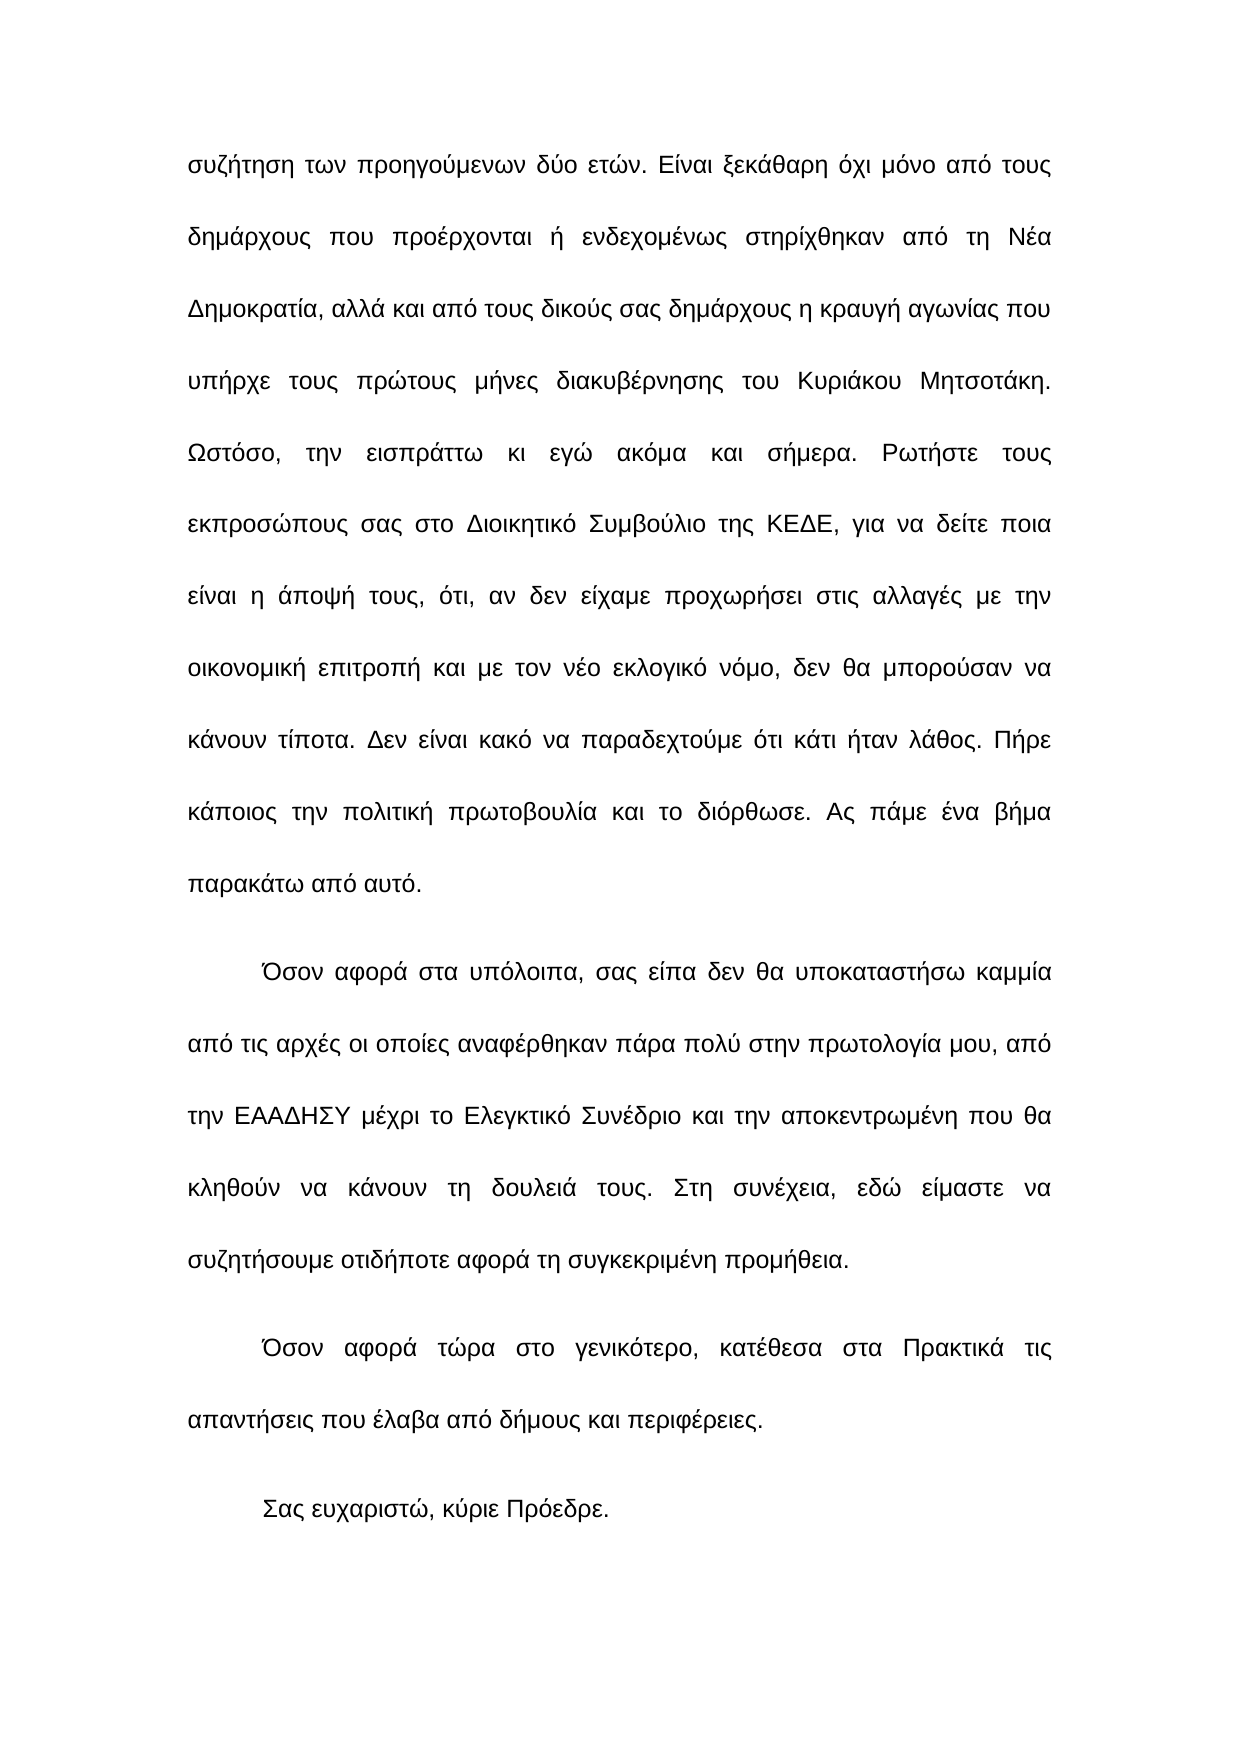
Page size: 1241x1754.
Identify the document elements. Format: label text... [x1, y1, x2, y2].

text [187, 150, 1053, 897]
text Όσον αφορά στα υπόλοιπα, σας είπα δεν θα υποκαταστήσω καμμία από τις αρχές οι οποίες αναφέρθηκαν πάρα πολύ στην πρωτολογία μου, από την ΕΑΑΔΗΣΥ μέχρι το Ελεγκτικό Συνέδριο και την αποκεντρωμένη που θα κληθούν να κάνουν τη δουλειά τους. Στη συνέχεια, εδώ είμαστε να συζητήσουμε οτιδήποτε αφορά τη συγκεκριμένη προμήθεια. [187, 957, 1053, 1273]
text Σας ευχαριστώ, κύριε Πρόεδρε. [187, 1494, 1053, 1522]
text Όσον αφορά τώρα στο γενικότερο, κατέθεσα στα Πρακτικά τις απαντήσεις που έλαβα από δήμους και περιφέρειες. [187, 1333, 1053, 1434]
